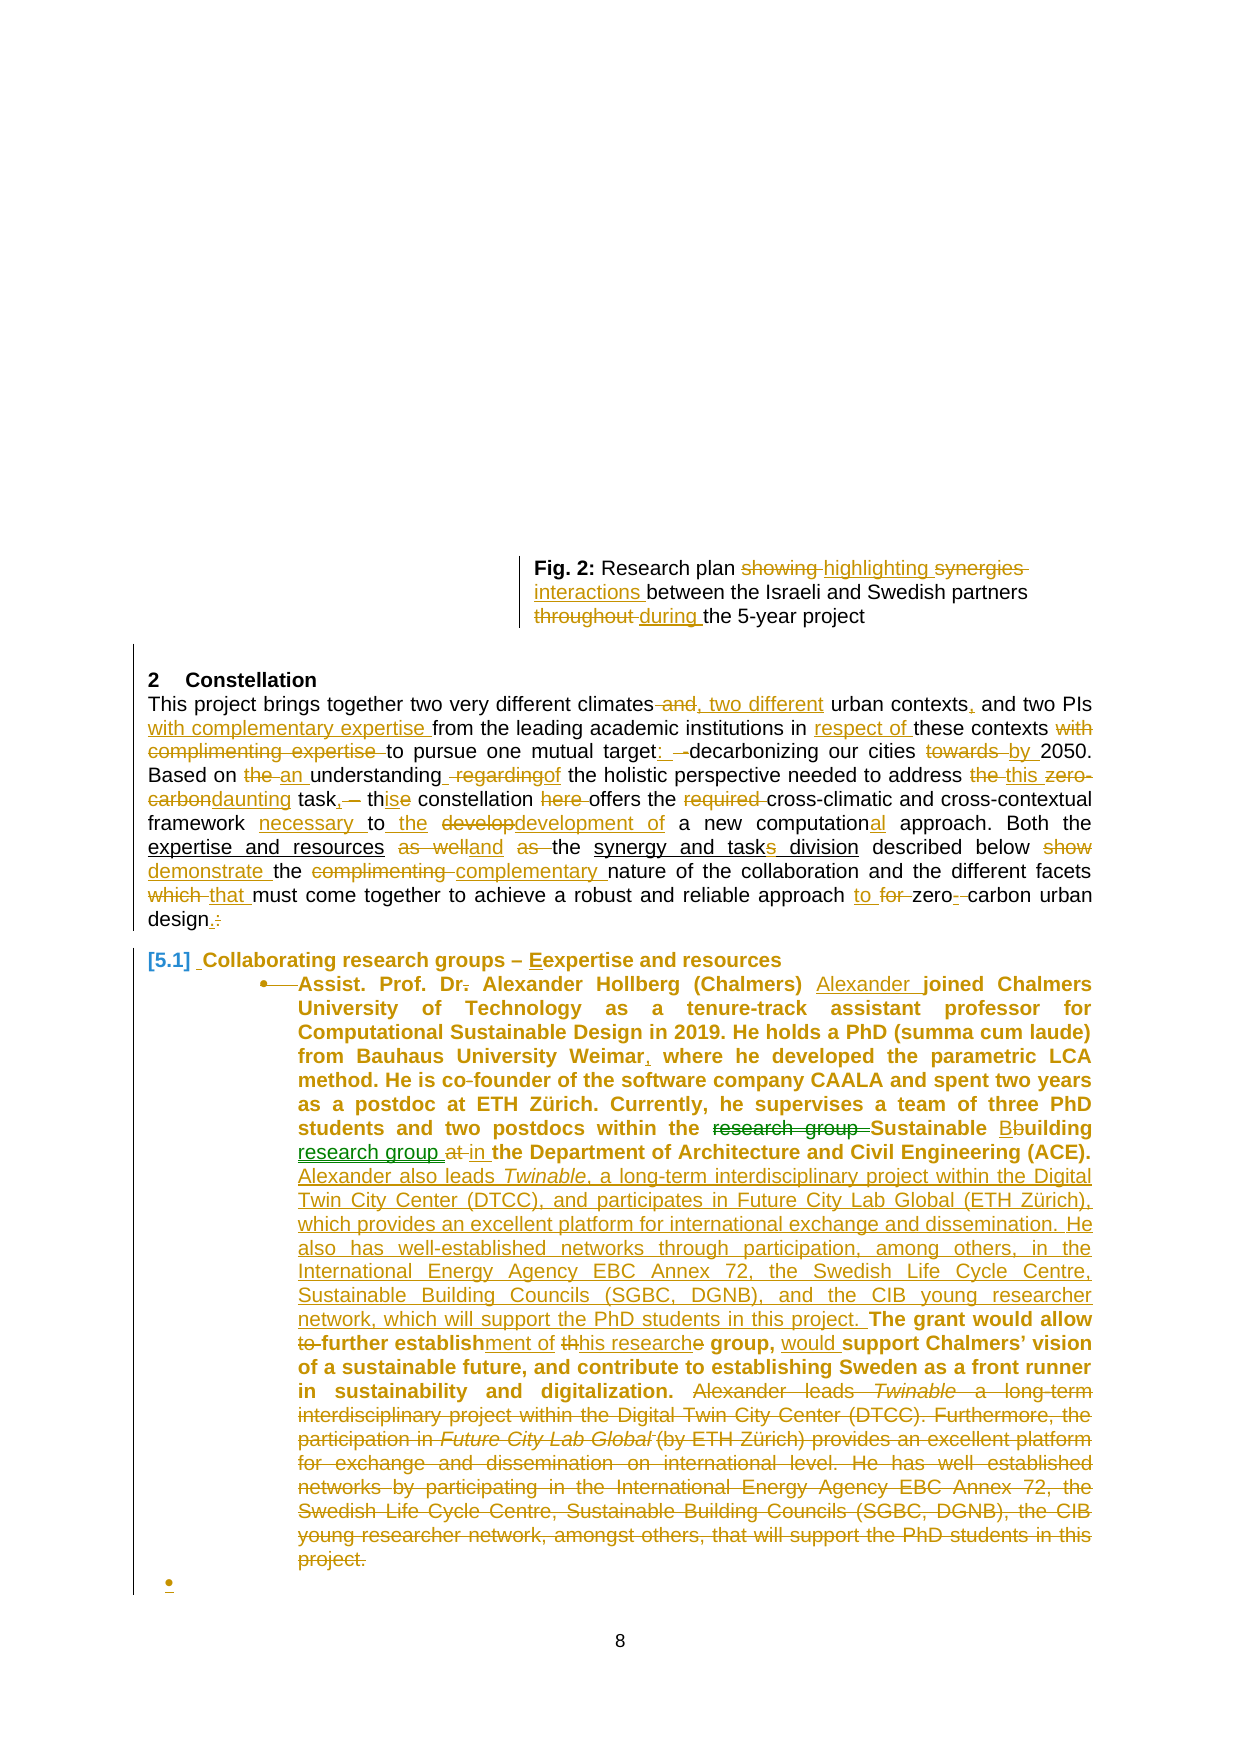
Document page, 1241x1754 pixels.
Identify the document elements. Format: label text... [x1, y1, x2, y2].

text This project brings together two very different climates urban contexts and two PIs from the leading academic institutions in these contexts to pursue one mutual targetdecarbonizing our cities 2050. Based on understanding the holistic perspective needed to address task th constellation offers the cross-climatic and cross-contextual framework to a new computation approach. Both the expertise and resources the synergy and task division described below the nature of the collaboration and the different facets must come together to achieve a robust and reliable approach zerocarbon urban design [148, 691, 1092, 931]
list Constellation [148, 667, 1092, 691]
list Assist. Prof. Dr Alexander Hollberg (Chalmers) joined Chalmers University of Technology as a tenure-track assistant professor for Computational Sustainable Design in 2019. He holds a PhD (summa cum laude) from Bauhaus University Weimar where he developed the parametric LCA method. He is cofounder of the software company CAALA and spent two years as a postdoc at ETH Zürich. Currently, he supervises a team of three PhD students and two postdocs within the Sustainable uilding the Department of Architecture and Civil Engineering (ACE). The grant would allow further establish group, support Chalmers’ vision of a sustainable future, and contribute to establishing Sweden as a front runner in sustainability and digitalization. [260, 972, 1092, 1571]
list Collaborating research groups – xpertise and resources [148, 948, 1092, 972]
